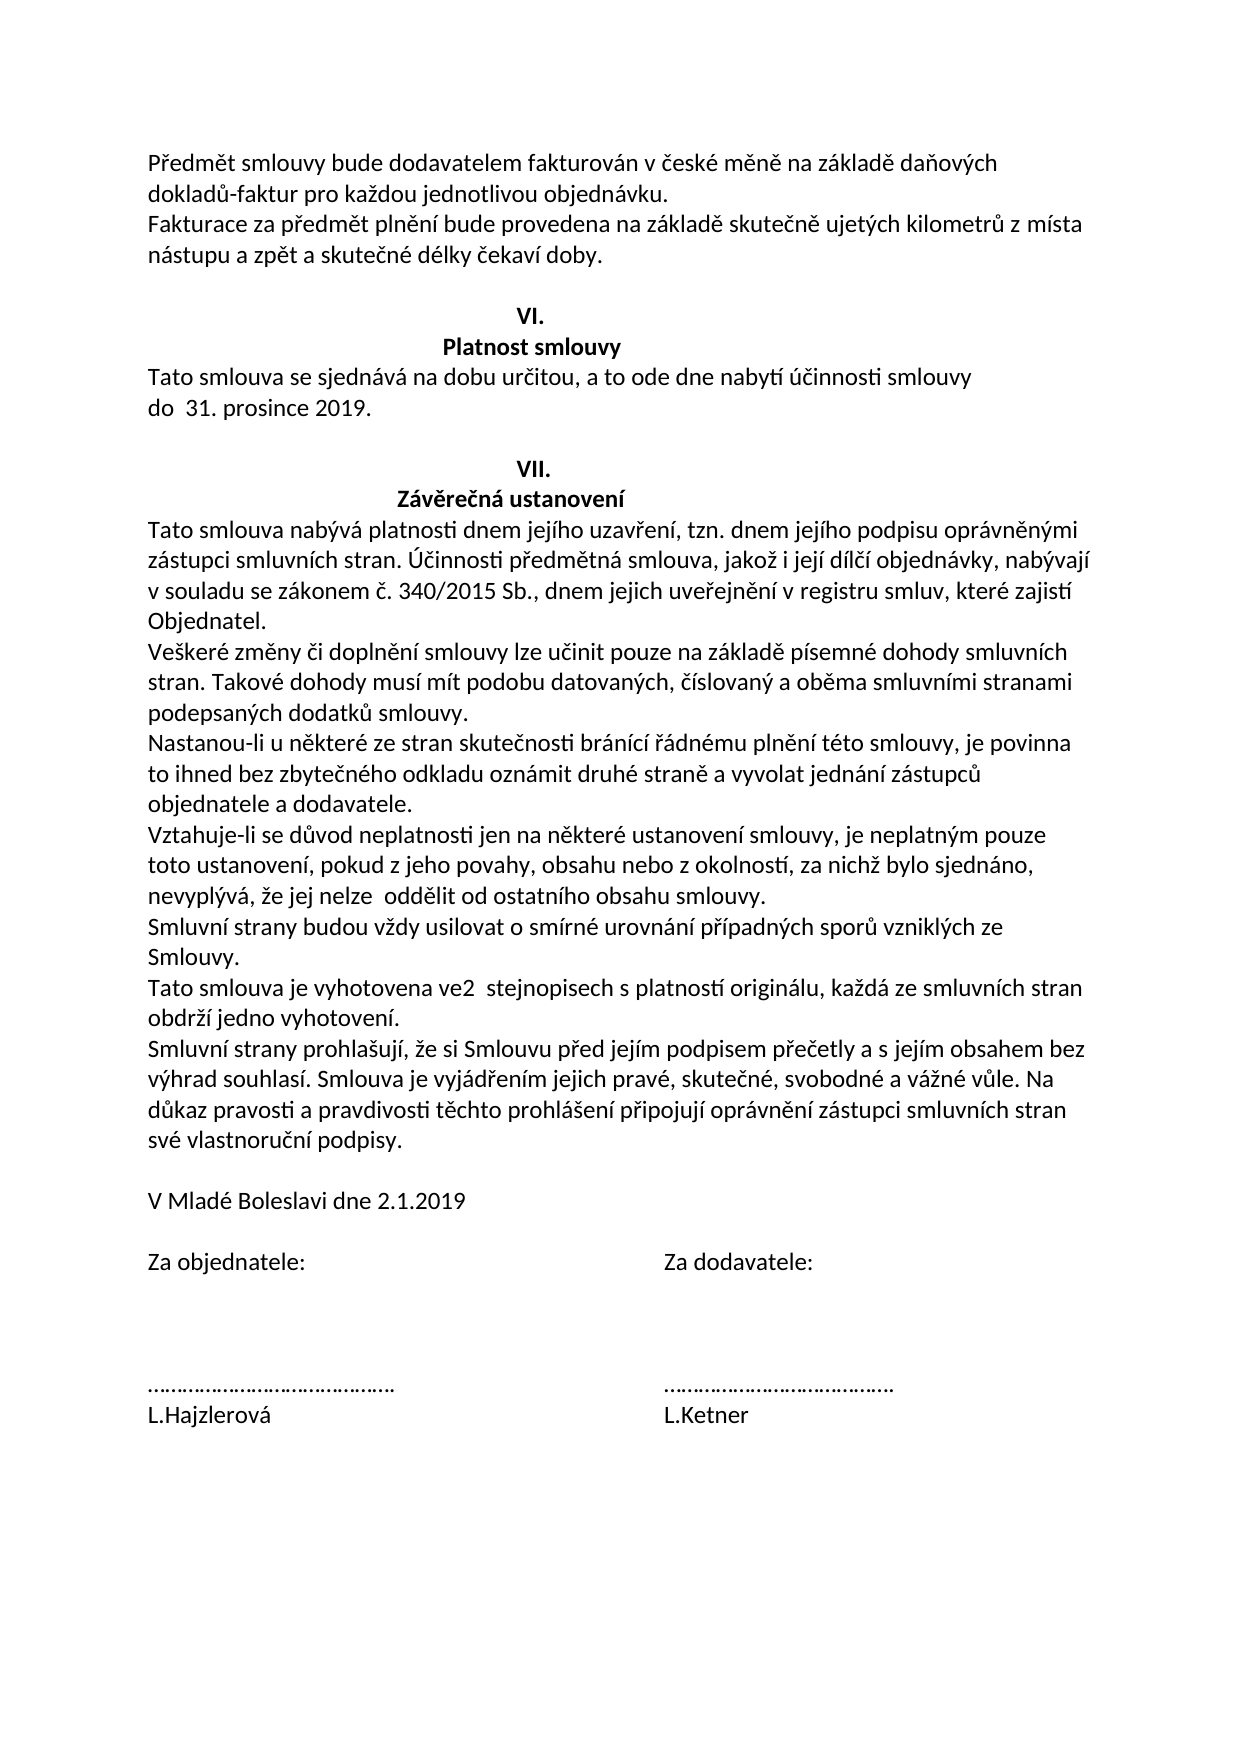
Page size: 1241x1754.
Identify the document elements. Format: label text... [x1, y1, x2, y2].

text L.Hajzlerová L.Ketner [148, 1399, 1093, 1429]
text Předmět smlouvy bude dodavatelem fakturován v české měně na základě daňových dokladů-faktur pro každou jednotlivou objednávku. [148, 148, 1093, 209]
text Fakturace za předmět plnění bude provedena na základě skutečně ujetých kilometrů z místa nástupu a zpět a skutečné délky čekaví doby. [148, 209, 1093, 270]
text Nastanou-li u některé ze stran skutečnosti bránící řádnému plnění této smlouvy, je povinna to ihned bez zbytečného odkladu oznámit druhé straně a vyvolat jednání zástupců objednatele a dodavatele. [148, 727, 1093, 819]
text Tato smlouva je vyhotovena ve2 stejnopisech s platností originálu, každá ze smluvních stran obdrží jedno vyhotovení. [148, 972, 1093, 1033]
text Platnost smlouvy [148, 331, 1093, 361]
text Tato smlouva se sjednává na dobu určitou, a to ode dne nabytí účinnosti smlouvy do 31. prosince 2019. [148, 361, 1093, 422]
text Veškeré změny či doplnění smlouvy lze učinit pouze na základě písemné dohody smluvních stran. Takové dohody musí mít podobu datovaných, číslovaný a oběma smluvními stranami podepsaných dodatků smlouvy. [148, 636, 1093, 727]
text Za objednatele: Za dodavatele: [148, 1246, 1093, 1277]
text V Mladé Boleslavi dne 2.1.2019 [148, 1185, 1093, 1216]
text Smluvní strany budou vždy usilovat o smírné urovnání případných sporů vzniklých ze Smlouvy. [148, 911, 1093, 972]
text Závěrečná ustanovení [148, 483, 1093, 514]
text Tato smlouva nabývá platnosti dnem jejího uzavření, tzn. dnem jejího podpisu oprávněnými zástupci smluvních stran. Účinnosti předmětná smlouva, jakož i její dílčí objednávky, nabývají v souladu se zákonem č. 340/2015 Sb., dnem jejich uveřejnění v registru smluv, které zajistí Objednatel. [148, 514, 1093, 636]
text VII. [148, 453, 1093, 483]
text VI. [148, 300, 1093, 331]
text Vztahuje-li se důvod neplatnosti jen na některé ustanovení smlouvy, je neplatným pouze toto ustanovení, pokud z jeho povahy, obsahu nebo z okolností, za nichž bylo sjednáno, nevyplývá, že jej nelze oddělit od ostatního obsahu smlouvy. [148, 819, 1093, 911]
text ……………………………………. …………………………………. [148, 1368, 1093, 1399]
text Smluvní strany prohlašují, že si Smlouvu před jejím podpisem přečetly a s jejím obsahem bez výhrad souhlasí. Smlouva je vyjádřením jejich pravé, skutečné, svobodné a vážné vůle. Na důkaz pravosti a pravdivosti těchto prohlášení připojují oprávnění zástupci smluvních stran své vlastnoruční podpisy. [148, 1033, 1093, 1155]
